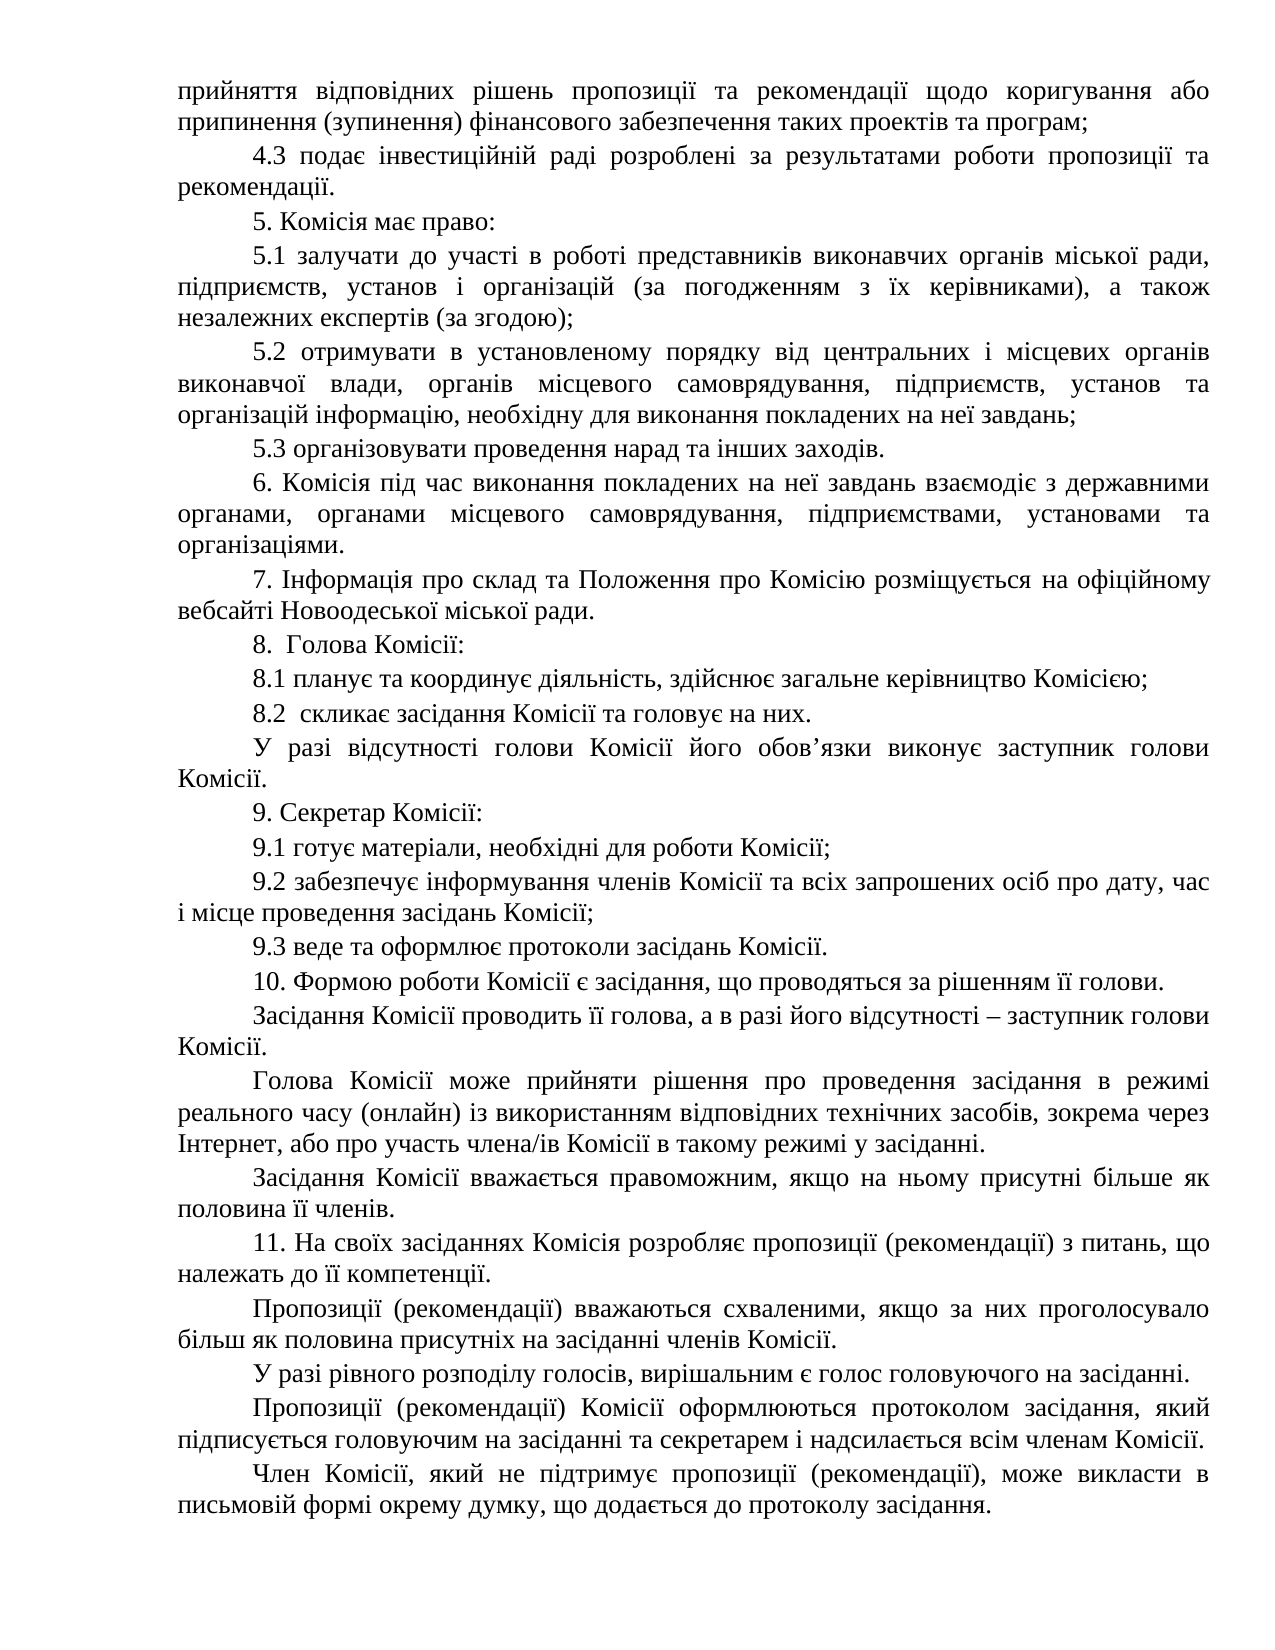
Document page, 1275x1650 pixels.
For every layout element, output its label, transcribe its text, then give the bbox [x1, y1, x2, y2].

text Пропозиції (рекомендації) вважаються схваленими, якщо за них проголосувало більш як половина присутніх на засіданні членів Комісії. [177, 1292, 1211, 1354]
text 8.2 скликає засідання Комісії та головує на них. [177, 697, 1211, 728]
text 11. На своїх засіданнях Комісія розробляє пропозиції (рекомендації) з питань, що належать до її компетенції. [177, 1226, 1211, 1289]
text 8. Голова Комісії: [177, 628, 1211, 659]
text Голова Комісії може прийняти рішення про проведення засідання в режимі реального часу (онлайн) із використанням відповідних технічних засобів, зокрема через Інтернет, або про участь члена/ів Комісії в такому режимі у засіданні. [177, 1064, 1211, 1158]
text 5.1 залучати до участі в роботі представників виконавчих органів міської ради, підприємств, установ і організацій (за погодженням з їх керівниками), а також незалежних експертів (за згодою); [177, 239, 1211, 332]
text 5.3 організовувати проведення нарад та інших заходів. [177, 432, 1211, 463]
text 9.1 готує матеріали, необхідні для роботи Комісії; [177, 831, 1211, 862]
text 6. Комісія під час виконання покладених на неї завдань взаємодіє з державними органами, органами місцевого самоврядування, підприємствами, установами та організаціями. [177, 466, 1211, 560]
text 9. Секретар Комісії: [177, 797, 1211, 828]
text У разі відсутності голови Комісії його обов’язки виконує заступник голови Комісії. [177, 731, 1211, 793]
text 5. Комісія має право: [177, 205, 1211, 236]
text Засідання Комісії вважається правоможним, якщо на ньому присутні більше як половина її членів. [177, 1161, 1211, 1223]
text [177, 74, 1211, 136]
text 7. Інформація про склад та Положення про Комісію розміщується на офіційному вебсайті Новоодеської міської ради. [177, 563, 1211, 625]
text Засідання Комісії проводить її голова, а в разі його відсутності – заступник голови Комісії. [177, 999, 1211, 1061]
text 10. Формою роботи Комісії є засідання, що проводяться за рішенням її голови. [177, 965, 1211, 996]
text 9.3 веде та оформлює протоколи засідань Комісії. [177, 931, 1211, 962]
text 9.2 забезпечує інформування членів Комісії та всіх запрошених осіб про дату, час і місце проведення засідань Комісії; [177, 865, 1211, 927]
text 4.3 подає інвестиційній раді розроблені за результатами роботи пропозиції та рекомендації. [177, 139, 1211, 202]
text Пропозиції (рекомендації) Комісії оформлюються протоколом засідання, який підписується головуючим на засіданні та секретарем і надсилається всім членам Комісії. [177, 1392, 1211, 1454]
text 5.2 отримувати в установленому порядку від центральних і місцевих органів виконавчої влади, органів місцевого самоврядування, підприємств, установ та організацій інформацію, необхідну для виконання покладених на неї завдань; [177, 336, 1211, 429]
text Член Комісії, який не підтримує пропозиції (рекомендації), може викласти в письмовій формі окрему думку, що додається до протоколу засідання. [177, 1457, 1211, 1519]
text У разі рівного розподілу голосів, вирішальним є голос головуючого на засіданні. [177, 1357, 1211, 1388]
text 8.1 планує та координує діяльність, здійснює загальне керівництво Комісією; [177, 663, 1211, 694]
